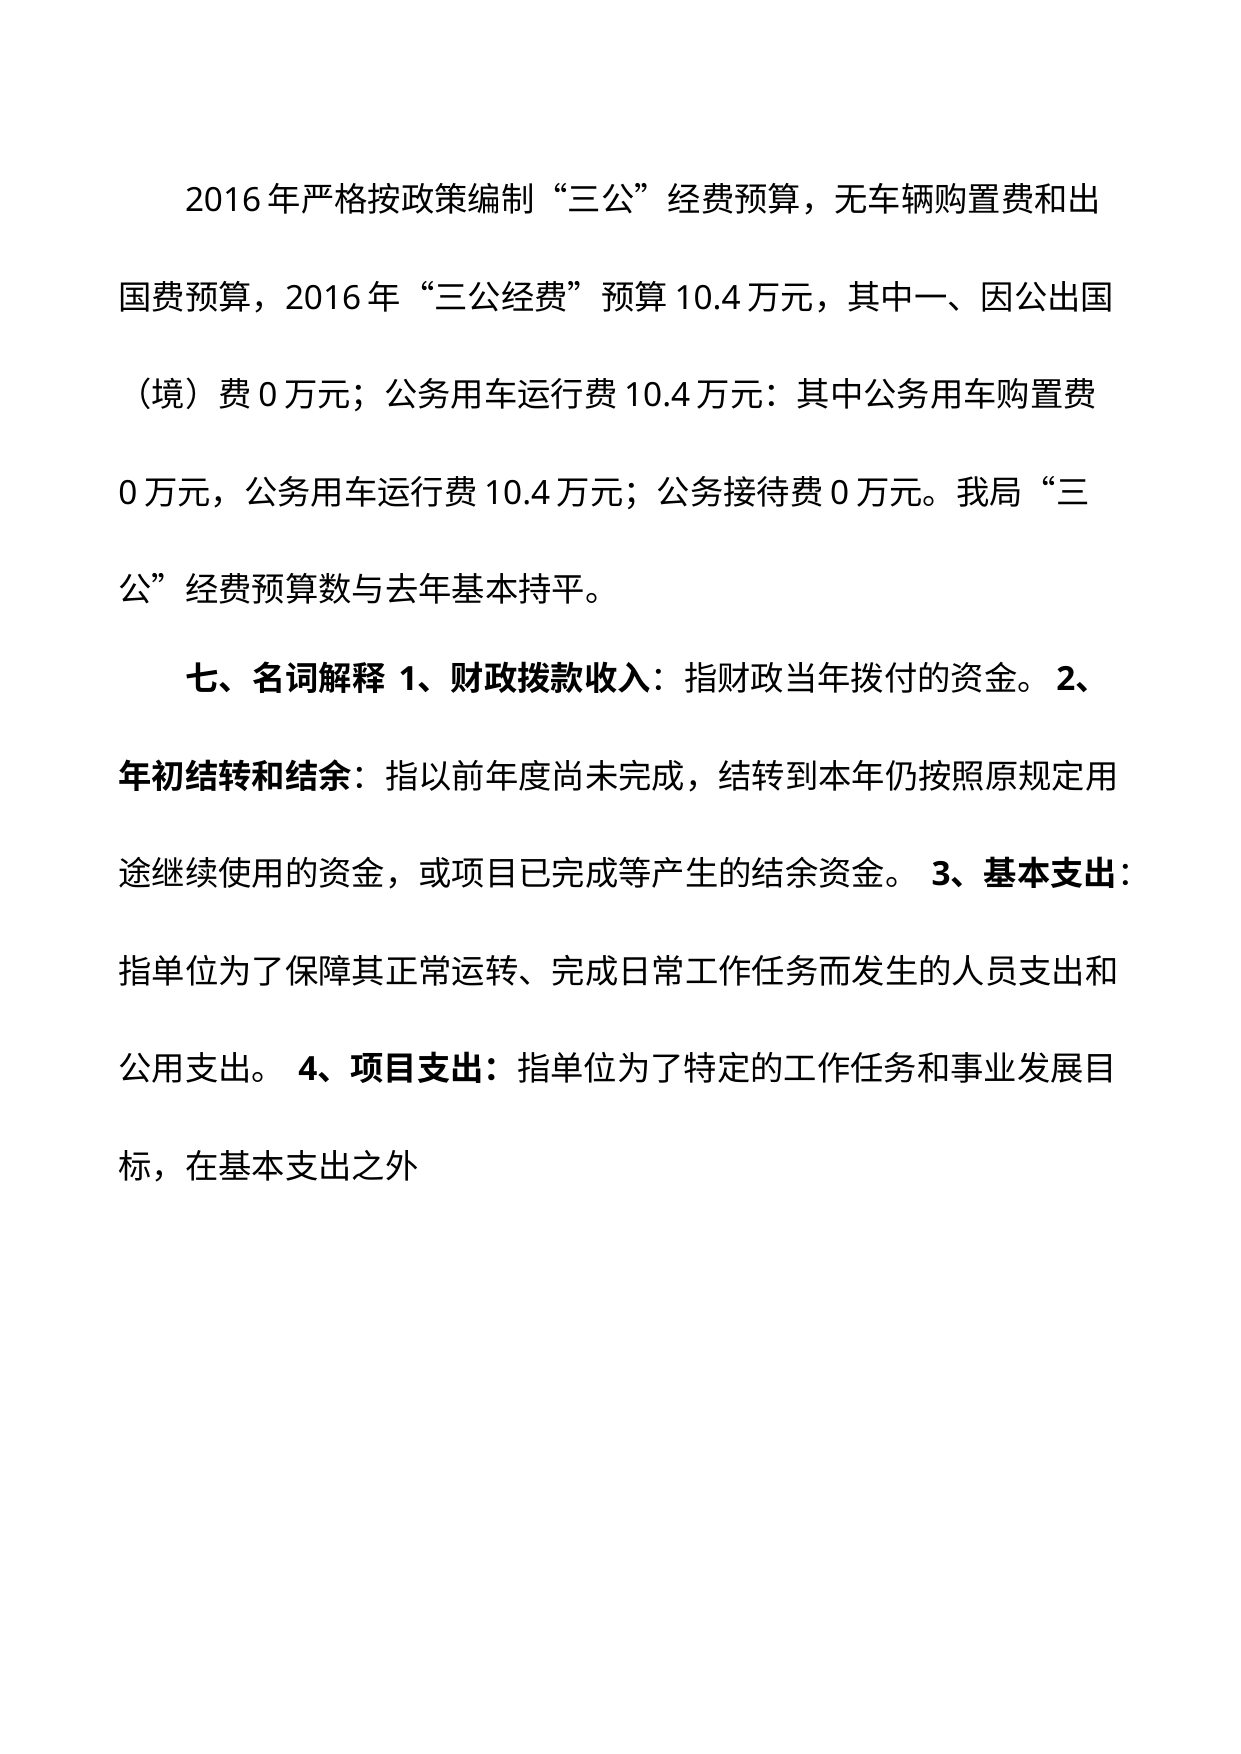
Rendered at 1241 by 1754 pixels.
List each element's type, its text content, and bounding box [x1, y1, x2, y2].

text 2016年严格按政策编制“三公”经费预算，无车辆购置费和出国费预算，2016年“三公经费”预算10.4万元，其中一、因公出国（境）费0万元；公务用车运行费10.4万元：其中公务用车购置费0万元，公务用车运行费10.4万元；公务接待费0万元。我局“三公”经费预算数与去年基本持平。 [118, 165, 1122, 620]
text 七、名词解释 1、财政拨款收入：指财政当年拨付的资金。 2、年初结转和结余：指以前年度尚未完成，结转到本年仍按照原规定用途继续使用的资金，或项目已完成等产生的结余资金。 3、基本支出：指单位为了保障其正常运转、完成日常工作任务而发生的人员支出和公用支出。 4、项目支出：指单位为了特定的工作任务和事业发展目标，在基本支出之外 [118, 644, 1122, 1196]
